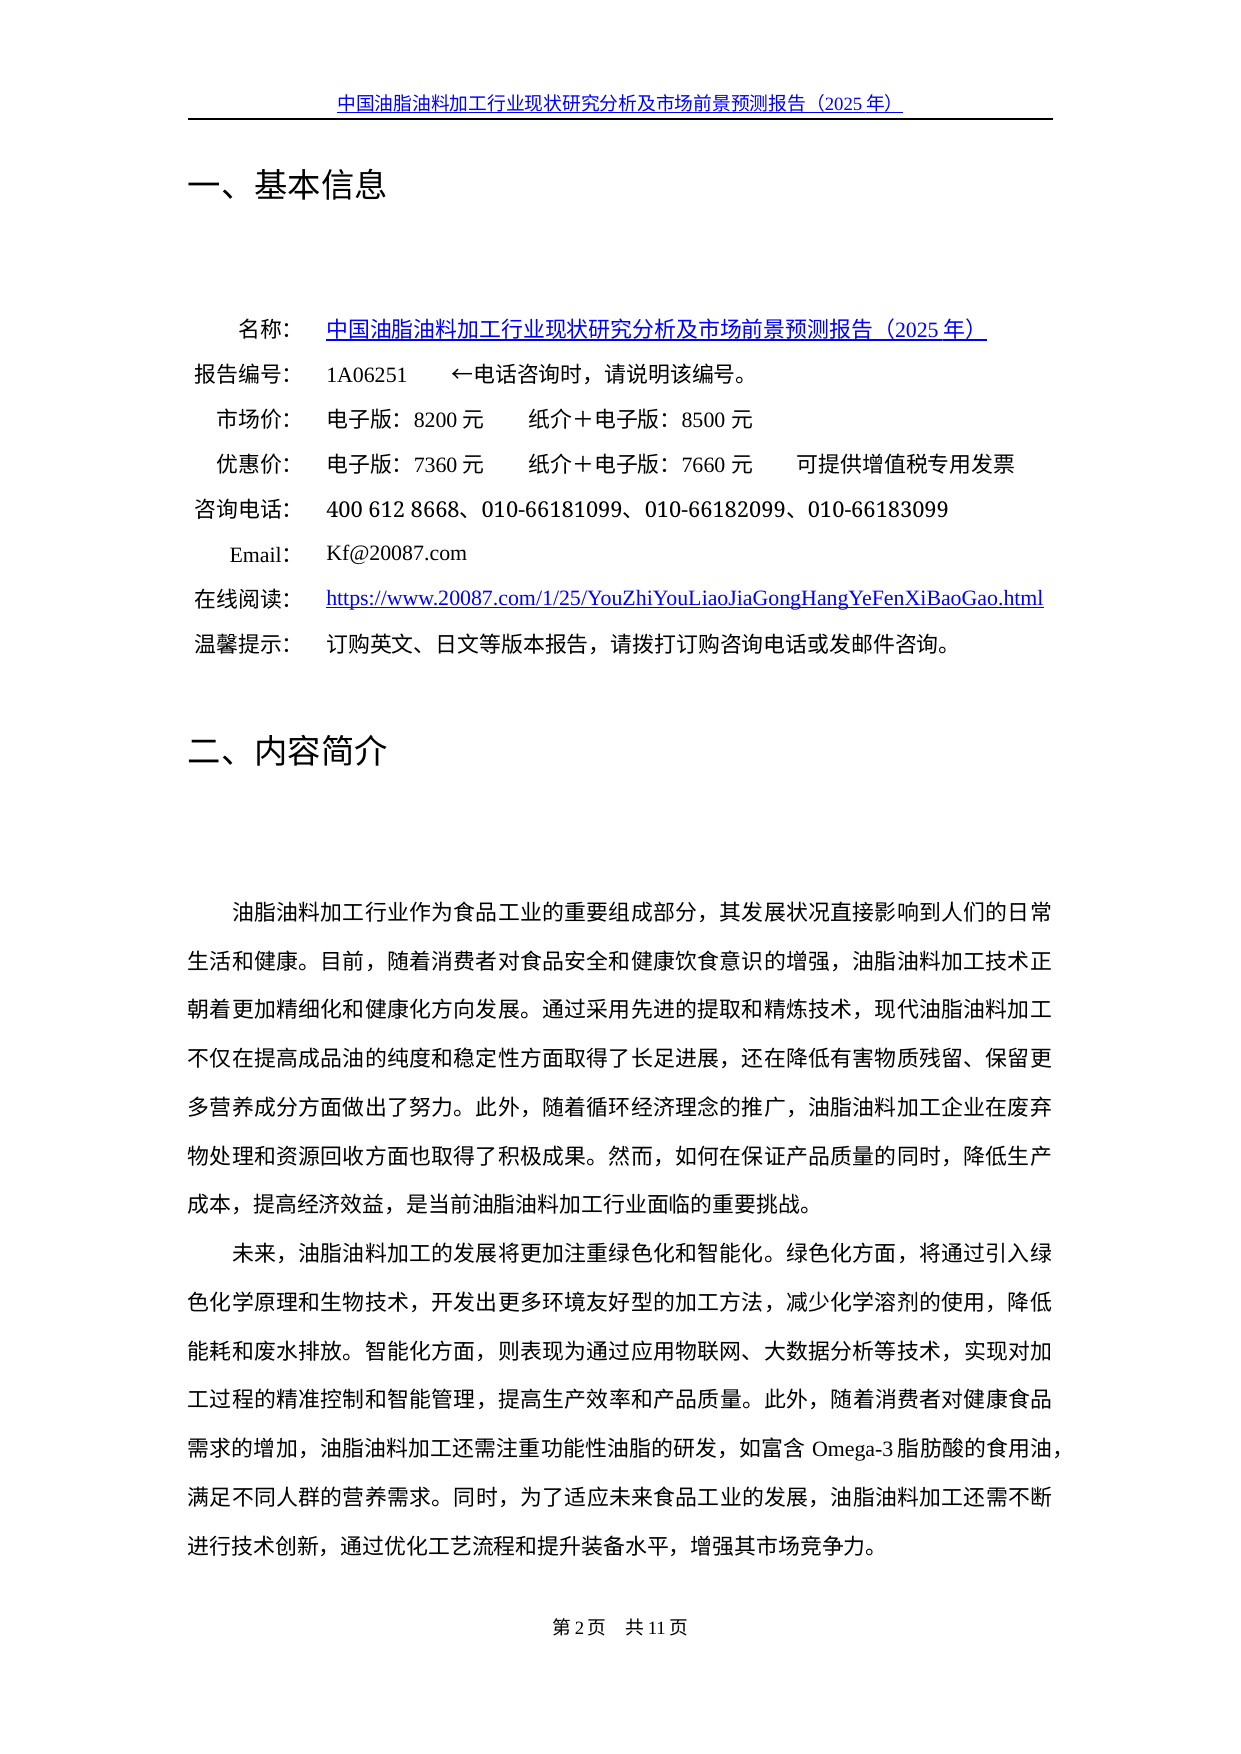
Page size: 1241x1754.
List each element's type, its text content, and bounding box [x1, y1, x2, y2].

table_cell 订购英文、日文等版本报告，请拨打订购咨询电话或发邮件咨询。 [315, 627, 1073, 672]
table_cell 电子版：8200 元 纸介＋电子版：8500 元 [315, 402, 1073, 447]
table_cell 优惠价： [167, 447, 315, 492]
table_cell 市场价： [167, 402, 315, 447]
table_cell Email： [167, 537, 315, 582]
table_header 名称： [167, 312, 315, 357]
table_cell 在线阅读： [167, 582, 315, 627]
table_cell 400 612 8668、010-66181099、010-66182099、010-66183099 [315, 492, 1073, 537]
title 二、内容简介 [187, 717, 1053, 782]
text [187, 894, 1053, 1561]
table_cell Kf@20087.com [315, 537, 1073, 582]
table_cell 咨询电话： [167, 492, 315, 537]
table_cell 1A06251 ←电话咨询时，请说明该编号。 [315, 357, 1073, 402]
title 一、基本信息 [187, 150, 1053, 215]
table_cell [315, 582, 1073, 627]
table_header 中国油脂油料加工行业现状研究分析及市场前景预测报告（2025年） [315, 312, 1073, 357]
table_cell 报告编号： [167, 357, 315, 402]
table_cell 电子版：7360 元 纸介＋电子版：7660 元 可提供增值税专用发票 [315, 447, 1073, 492]
table_cell 温馨提示： [167, 627, 315, 672]
